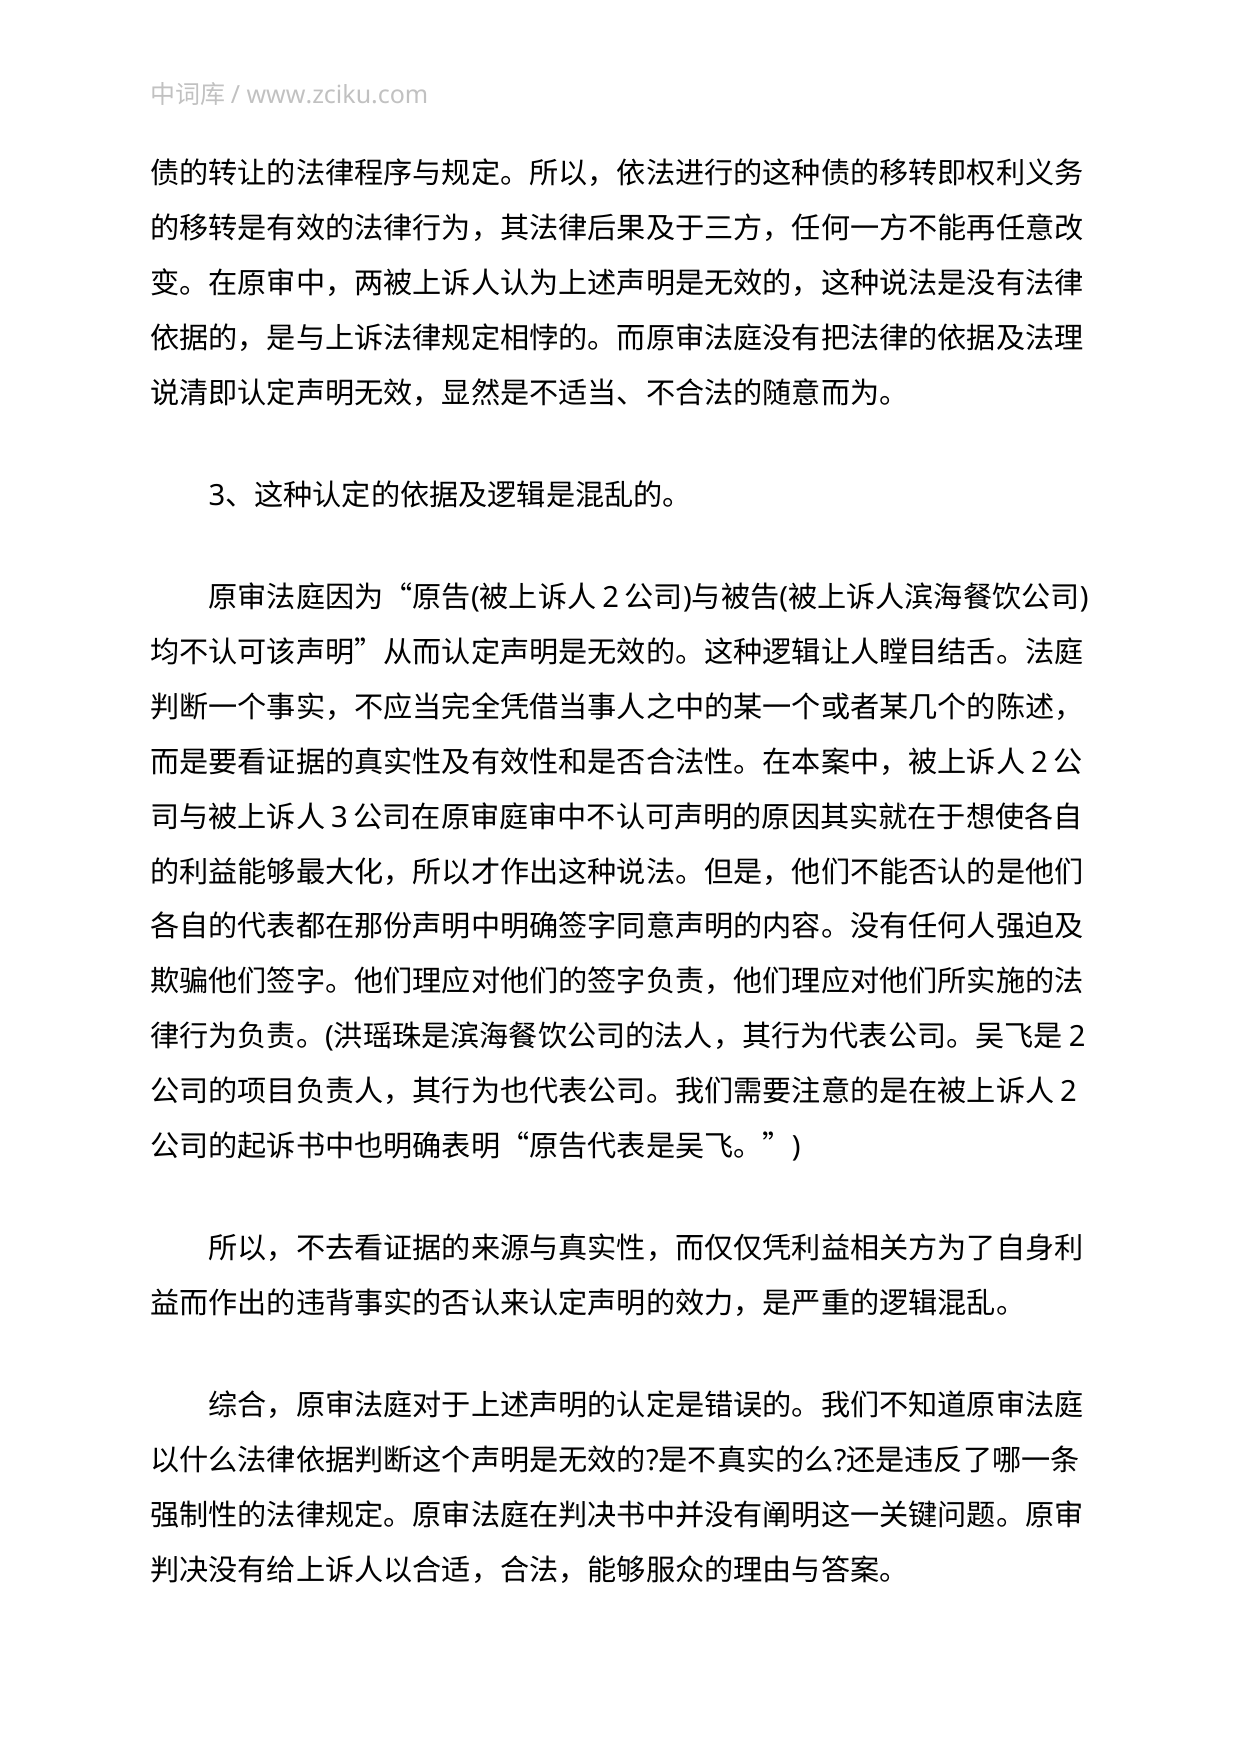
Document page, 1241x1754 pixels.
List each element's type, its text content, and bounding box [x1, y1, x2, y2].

text 原审法庭因为“原告(被上诉人2公司)与被告(被上诉人滨海餐饮公司)均不认可该声明”从而认定声明是无效的。这种逻辑让人瞠目结舌。法庭判断一个事实，不应当完全凭借当事人之中的某一个或者某几个的陈述，而是要看证据的真实性及有效性和是否合法性。在本案中，被上诉人2公司与被上诉人3公司在原审庭审中不认可声明的原因其实就在于想使各自的利益能够最大化，所以才作出这种说法。但是，他们不能否认的是他们各自的代表都在那份声明中明确签字同意声明的内容。没有任何人强迫及欺骗他们签字。他们理应对他们的签字负责，他们理应对他们所实施的法律行为负责。(洪瑶珠是滨海餐饮公司的法人，其行为代表公司。吴飞是2公司的项目负责人，其行为也代表公司。我们需要注意的是在被上诉人2公司的起诉书中也明确表明“原告代表是吴飞。”) [150, 573, 1090, 1165]
text 3、这种认定的依据及逻辑是混乱的。 [150, 471, 1090, 514]
text 所以，不去看证据的来源与真实性，而仅仅凭利益相关方为了自身利益而作出的违背事实的否认来认定声明的效力，是严重的逻辑混乱。 [150, 1225, 1090, 1322]
text 综合，原审法庭对于上述声明的认定是错误的。我们不知道原审法庭以什么法律依据判断这个声明是无效的?是不真实的么?还是违反了哪一条强制性的法律规定。原审法庭在判决书中并没有阐明这一关键问题。原审判决没有给上诉人以合适，合法，能够服众的理由与答案。 [150, 1381, 1090, 1588]
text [150, 150, 1090, 412]
